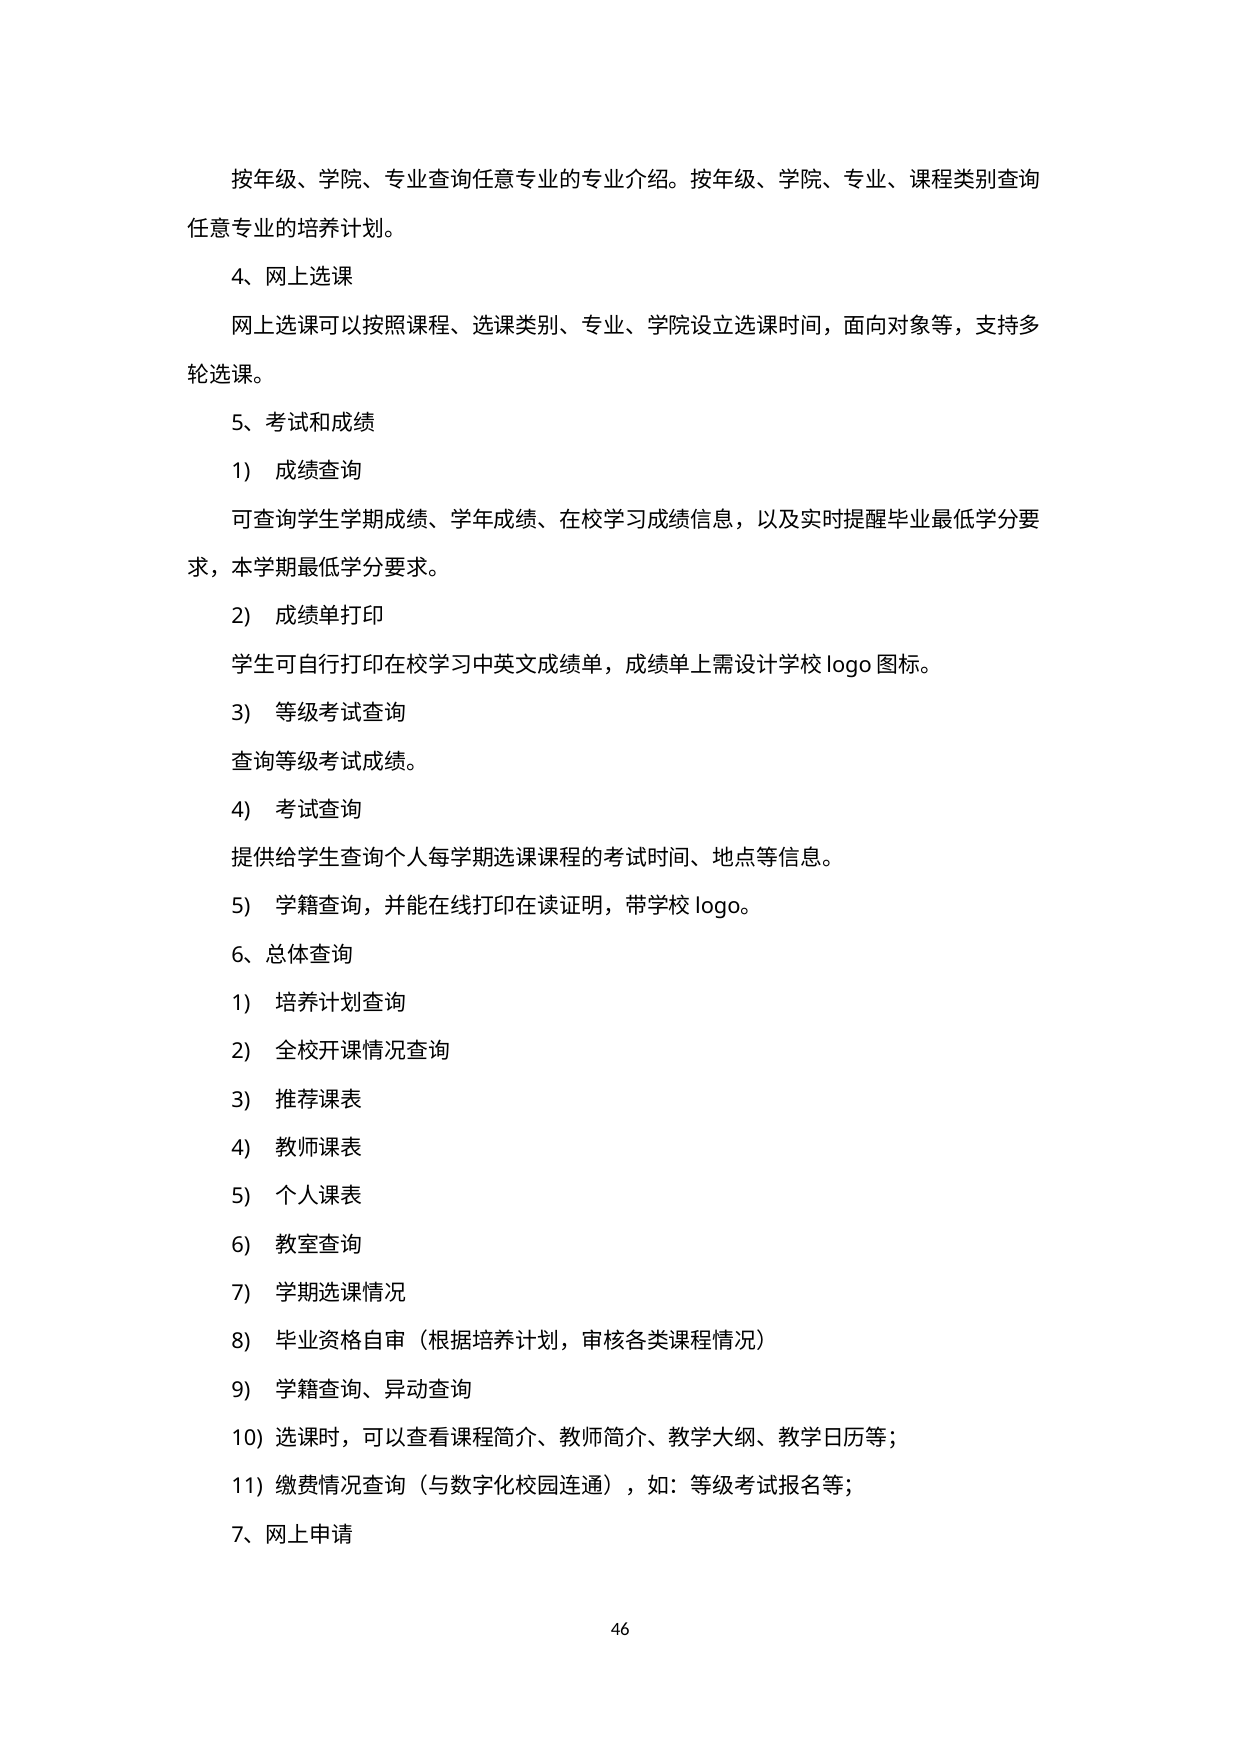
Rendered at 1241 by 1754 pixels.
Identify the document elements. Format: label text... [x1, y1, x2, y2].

text 1) 成绩查询 [187, 453, 1053, 485]
text 7、网上申请 [187, 1517, 1053, 1549]
text 2) 全校开课情况查询 [187, 1033, 1053, 1066]
text 3) 等级考试查询 [187, 695, 1053, 727]
text 6) 教室查询 [187, 1227, 1053, 1259]
text 可查询学生学期成绩、学年成绩、在校学习成绩信息，以及实时提醒毕业最低学分要求，本学期最低学分要求。 [187, 501, 1053, 582]
text 3) 推荐课表 [187, 1082, 1053, 1114]
text 10) 选课时，可以查看课程简介、教师简介、教学大纲、教学日历等； [187, 1420, 1053, 1452]
text 查询等级考试成绩。 [187, 743, 1053, 776]
text 按年级、学院、专业查询任意专业的专业介绍。按年级、学院、专业、课程类别查询任意专业的培养计划。 [187, 162, 1053, 243]
text 4) 考试查询 [187, 792, 1053, 824]
text 7) 学期选课情况 [187, 1275, 1053, 1307]
text 提供给学生查询个人每学期选课课程的考试时间、地点等信息。 [187, 840, 1053, 872]
text 5) 个人课表 [187, 1178, 1053, 1211]
text 4) 教师课表 [187, 1130, 1053, 1162]
text 网上选课可以按照课程、选课类别、专业、学院设立选课时间，面向对象等，支持多轮选课。 [187, 307, 1053, 389]
text 1) 培养计划查询 [187, 985, 1053, 1017]
text 5、考试和成绩 [187, 404, 1053, 437]
text 2) 成绩单打印 [187, 598, 1053, 631]
text 8) 毕业资格自审（根据培养计划，审核各类课程情况） [187, 1323, 1053, 1356]
text 4、网上选课 [187, 259, 1053, 292]
text 6、总体查询 [187, 937, 1053, 969]
text 5) 学籍查询，并能在线打印在读证明，带学校logo。 [187, 888, 1053, 921]
text 11) 缴费情况查询（与数字化校园连通），如：等级考试报名等； [187, 1468, 1053, 1501]
text 学生可自行打印在校学习中英文成绩单，成绩单上需设计学校logo图标。 [187, 647, 1053, 679]
text 9) 学籍查询、异动查询 [187, 1372, 1053, 1404]
